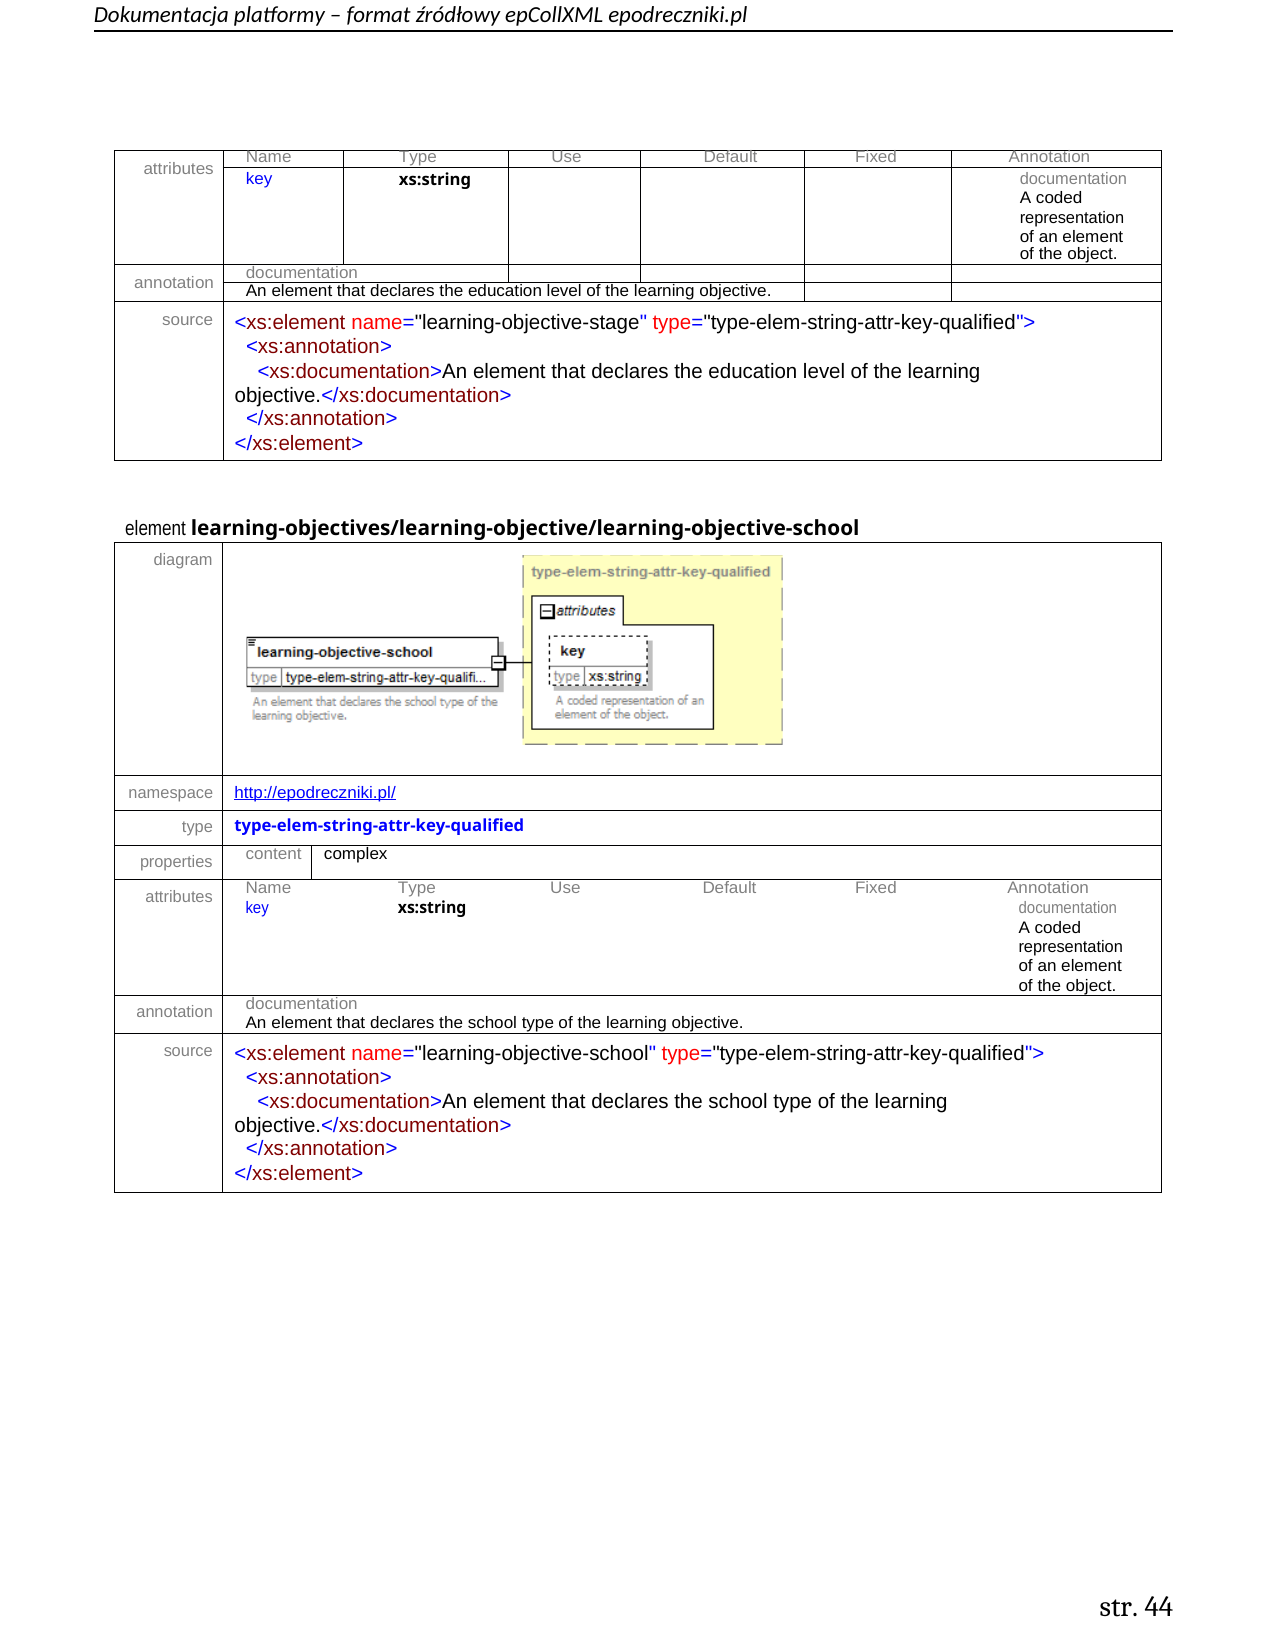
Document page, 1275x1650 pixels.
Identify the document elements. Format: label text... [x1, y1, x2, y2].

table_header Fixed [805, 151, 951, 167]
table_cell [805, 168, 951, 264]
table_header Type [344, 151, 508, 167]
table_cell xs:string [344, 168, 508, 264]
table_cell namespace [115, 776, 222, 810]
table_cell [952, 283, 1161, 301]
table_cell [641, 168, 804, 264]
table_cell type-elem-string-attr-key-qualified [223, 811, 1161, 845]
table_cell [805, 283, 951, 301]
table_cell <xs:element name="learning-objective-school" type="type-elem-string-attr-key-qualified"> <xs:annotation> <xs:documentation>An element that declares the school type of the learning objective.</xs:documentation> </xs:annotation> </xs:element> [223, 1034, 1161, 1192]
table_header attributes [115, 151, 223, 264]
table_cell source [115, 302, 223, 460]
table_header Default [641, 151, 804, 167]
table_header Use [509, 151, 640, 167]
table_cell documentation [224, 265, 508, 282]
table_cell [509, 265, 640, 282]
table_cell annotation [115, 265, 223, 301]
table_header [223, 543, 1161, 775]
table_cell documentation An element that declares the school type of the learning objective. [223, 996, 1161, 1033]
table_cell annotation [115, 996, 222, 1033]
table_cell [805, 265, 951, 282]
table_cell key [224, 168, 343, 264]
table_cell [509, 168, 640, 264]
table_cell <xs:element name="learning-objective-stage" type="type-elem-string-attr-key-qualified"> <xs:annotation> <xs:documentation>An element that declares the education level of the learning objective.</xs:documentation> </xs:annotation> </xs:element> [224, 302, 1161, 460]
picture [246, 555, 783, 745]
table_cell content [223, 846, 311, 879]
table_header Name [224, 151, 343, 167]
table_cell attributes [115, 880, 222, 994]
table_header diagram [115, 543, 222, 775]
table_cell properties [115, 846, 222, 879]
table_cell http://epodreczniki.pl/ [223, 776, 1161, 810]
table_cell Name Type Use Default Fixed Annotation key xs:string documentation A coded representation of an element of the object. [223, 880, 1161, 994]
table_cell An element that declares the education level of the learning objective. [224, 283, 804, 301]
table_cell documentation A coded representation of an element of the object. [952, 168, 1161, 264]
text element learning-objectives/learning-objective/learning-objective-school [125, 513, 1173, 542]
table_header Annotation [952, 151, 1161, 167]
table_cell source [115, 1034, 222, 1192]
table_cell [952, 265, 1161, 282]
table_cell [641, 265, 804, 282]
table_cell type [115, 811, 222, 845]
table_cell complex [312, 846, 1161, 879]
